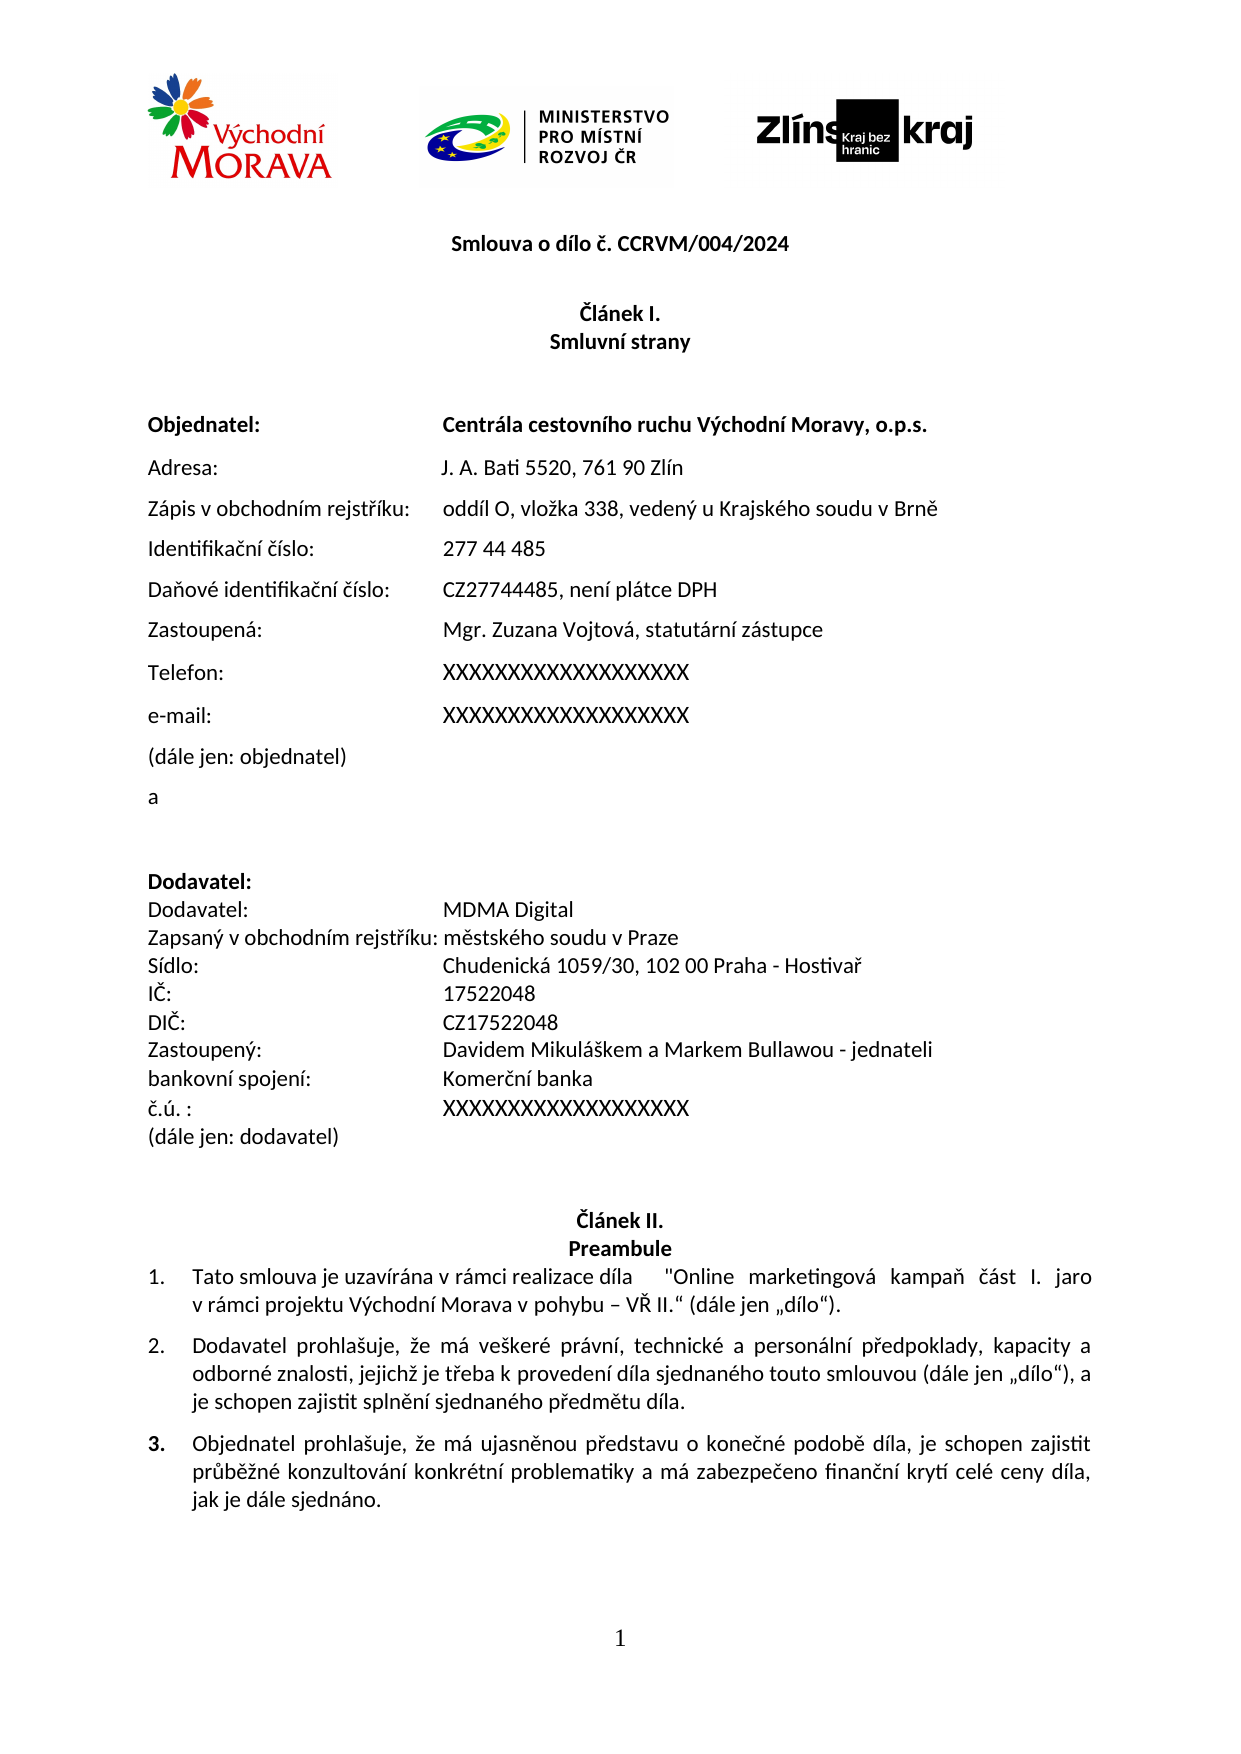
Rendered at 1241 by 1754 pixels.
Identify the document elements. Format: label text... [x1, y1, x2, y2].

text Daňové identifikační číslo: CZ27744485, není plátce DPH [148, 575, 1093, 603]
text Smluvní strany [148, 327, 1093, 355]
text Zápis v obchodním rejstříku: oddíl O, vložka 338, vedený u Krajského soudu v Brně [148, 494, 1093, 522]
text Objednatel: Centrála cestovního ruchu Východní Moravy, o.p.s. [148, 411, 1093, 438]
text bankovní spojení: Komerční banka [148, 1064, 1093, 1092]
text Článek II. [148, 1206, 1093, 1234]
text Smlouva o dílo č. CCRVM/004/2024 [148, 229, 1093, 257]
text Dodavatel: [148, 867, 1093, 896]
text Článek I. [148, 299, 1093, 327]
list Objednatel prohlašuje, že má ujasněnou představu o konečné podobě díla, je schopen zajistit průběžné konzultování konkrétní problematiky a má zabezpečeno finanční krytí celé ceny díla, jak je dále sjednáno. [148, 1429, 1093, 1513]
text a [148, 782, 1093, 810]
text (dále jen: objednatel) [148, 742, 1093, 770]
text Dodavatel: MDMA Digital [148, 896, 1093, 923]
text DIČ: CZ17522048 [148, 1008, 1093, 1036]
text Telefon: XXXXXXXXXXXXXXXXXXX [148, 656, 1093, 686]
text Zapsaný v obchodním rejstříku: městského soudu v Praze [148, 923, 1093, 952]
text Identifikační číslo: 277 44 485 [148, 534, 1093, 562]
list Tato smlouva je uzavírána v rámci realizace díla "Online marketingová kampaň část I. jaro v rámci projektu Východní Morava v pohybu – VŘ II.“ (dále jen „dílo“). [148, 1262, 1093, 1318]
picture [723, 73, 1005, 188]
text Zastoupená: Mgr. Zuzana Vojtová, statutární zástupce [148, 615, 1093, 643]
text Sídlo: Chudenická 1059/30, 102 00 Praha - Hostivař [148, 952, 1093, 979]
text č.ú. : XXXXXXXXXXXXXXXXXXX [148, 1092, 1093, 1122]
list Dodavatel prohlašuje, že má veškeré právní, technické a personální předpoklady, kapacity a odborné znalosti, jejichž je třeba k provedení díla sjednaného touto smlouvou (dále jen „dílo“), a je schopen zajistit splnění sjednaného předmětu díla. [148, 1331, 1093, 1415]
text (dále jen: dodavatel) [148, 1122, 1093, 1150]
picture [147, 73, 338, 188]
picture [418, 86, 674, 188]
text Preambule [148, 1234, 1093, 1262]
text e-mail: XXXXXXXXXXXXXXXXXXX [148, 699, 1093, 729]
text Zastoupený: Davidem Mikuláškem a Markem Bullawou - jednateli [148, 1036, 1093, 1064]
text Adresa: J. A. Bati 5520, 761 90 Zlín [148, 453, 1093, 481]
text IČ: 17522048 [148, 979, 1093, 1008]
